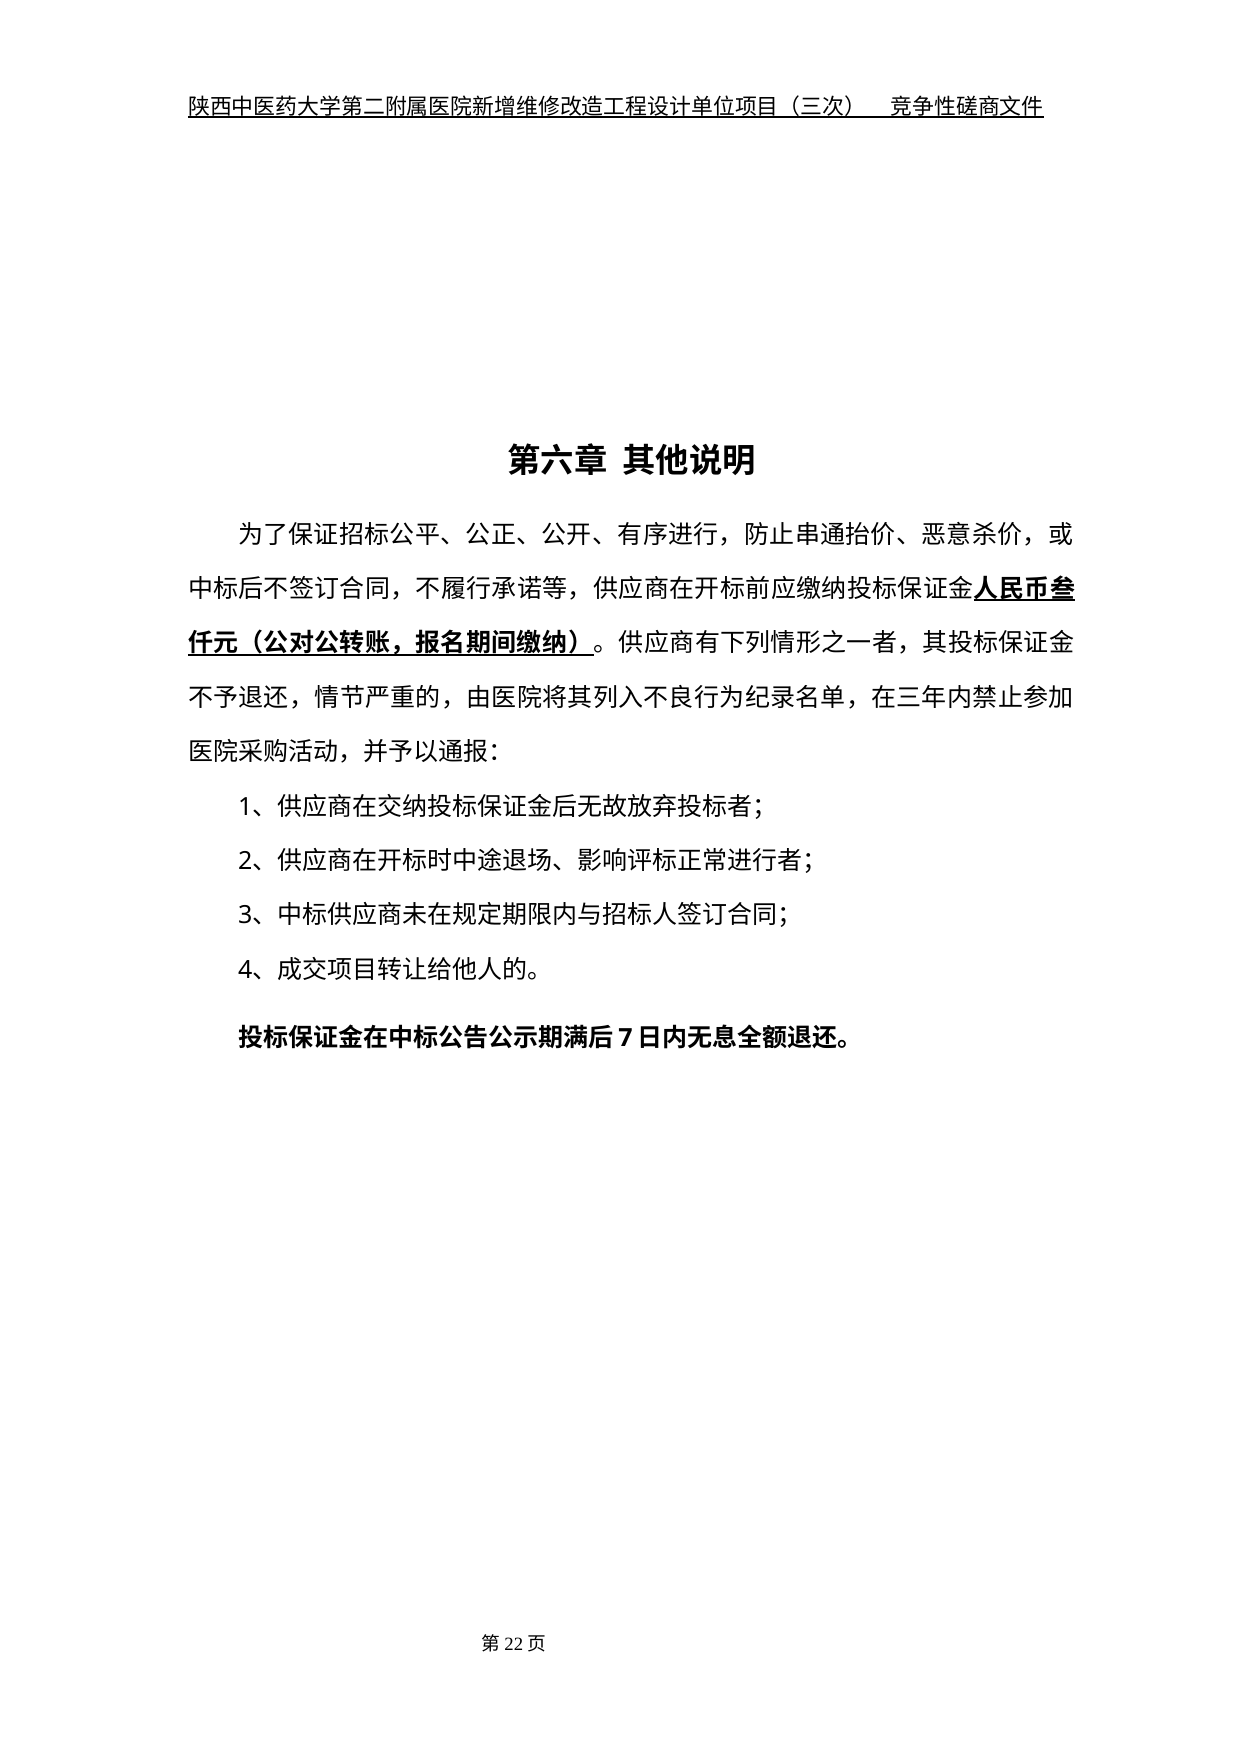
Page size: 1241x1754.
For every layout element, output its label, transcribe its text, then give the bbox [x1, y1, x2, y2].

list 投标保证金在中标公告公示期满后7日内无息全额退还。 [188, 1003, 1075, 1068]
text 为了保证招标公平、公正、公开、有序进行，防止串通抬价、恶意杀价，或中标后不签订合同，不履行承诺等，供应商在开标前应缴纳投标保证金人民币叁仟元（公对公转账，报名期间缴纳）。供应商有下列情形之一者，其投标保证金不予退还，情节严重的，由医院将其列入不良行为纪录名单，在三年内禁止参加医院采购活动，并予以通报： [188, 514, 1075, 768]
text 3、中标供应商未在规定期限内与招标人签订合同； [188, 895, 1075, 931]
text 第六章 其他说明 [188, 425, 1075, 490]
text 1、供应商在交纳投标保证金后无故放弃投标者； [188, 786, 1075, 822]
text 2、供应商在开标时中途退场、影响评标正常进行者； [188, 840, 1075, 877]
text 4、成交项目转让给他人的。 [188, 949, 1075, 985]
